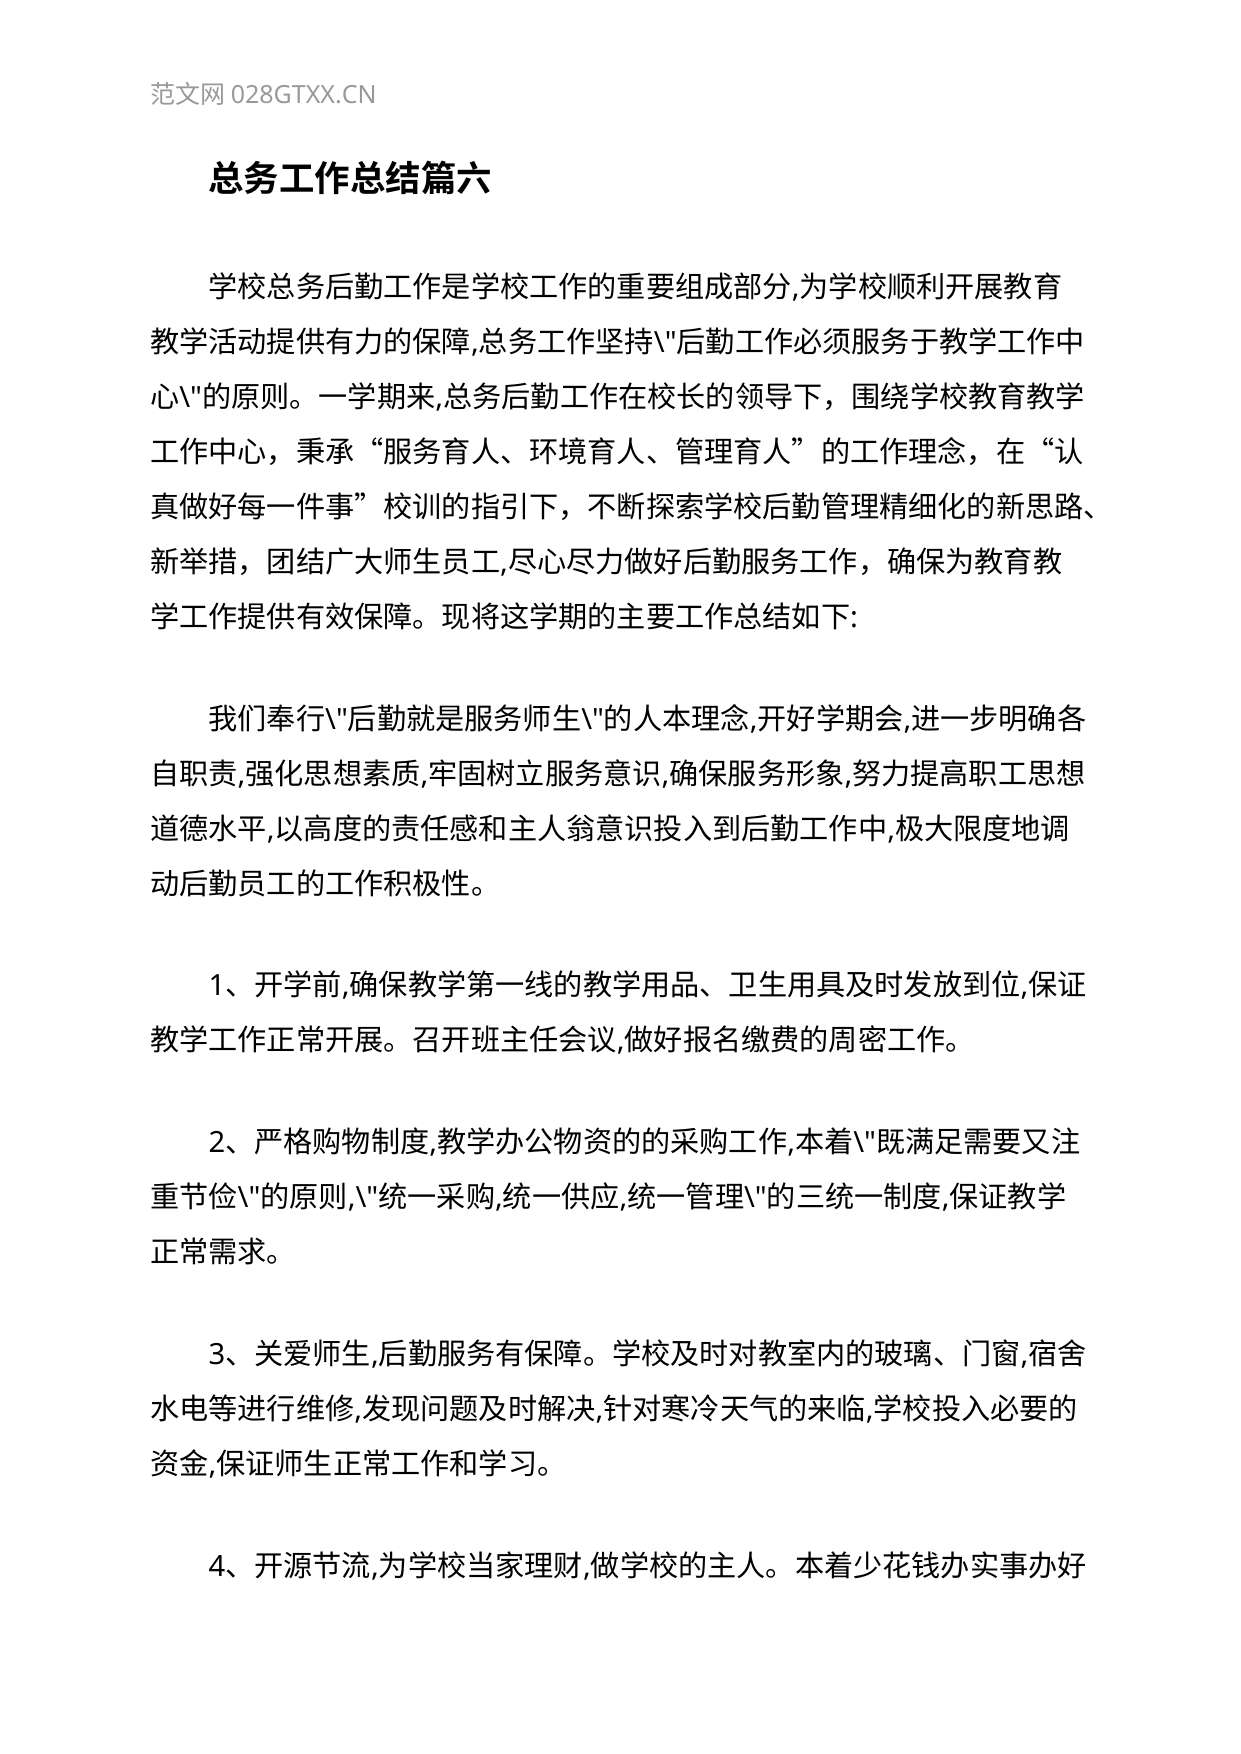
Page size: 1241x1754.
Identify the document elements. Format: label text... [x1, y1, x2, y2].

text 3、关爱师生,后勤服务有保障。学校及时对教室内的玻璃、门窗,宿舍水电等进行维修,发现问题及时解决,针对寒冷天气的来临,学校投入必要的资金,保证师生正常工作和学习。 [150, 1331, 1090, 1483]
text 我们奉行\"后勤就是服务师生\"的人本理念,开好学期会,进一步明确各自职责,强化思想素质,牢固树立服务意识,确保服务形象,努力提高职工思想道德水平,以高度的责任感和主人翁意识投入到后勤工作中,极大限度地调动后勤员工的工作积极性。 [150, 695, 1090, 902]
text 总务工作总结篇六 [150, 150, 1090, 201]
text 2、严格购物制度,教学办公物资的的采购工作,本着\"既满足需要又注重节俭\"的原则,\"统一采购,统一供应,统一管理\"的三统一制度,保证教学正常需求。 [150, 1119, 1090, 1271]
text 学校总务后勤工作是学校工作的重要组成部分,为学校顺利开展教育教学活动提供有力的保障,总务工作坚持\"后勤工作必须服务于教学工作中心\"的原则。一学期来,总务后勤工作在校长的领导下，围绕学校教育教学工作中心，秉承“服务育人、环境育人、管理育人”的工作理念，在“认真做好每一件事”校训的指引下，不断探索学校后勤管理精细化的新思路、新举措，团结广大师生员工,尽心尽力做好后勤服务工作，确保为教育教学工作提供有效保障。现将这学期的主要工作总结如下: [150, 263, 1090, 636]
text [150, 1543, 1090, 1585]
text 1、开学前,确保教学第一线的教学用品、卫生用具及时发放到位,保证教学工作正常开展。召开班主任会议,做好报名缴费的周密工作。 [150, 962, 1090, 1059]
